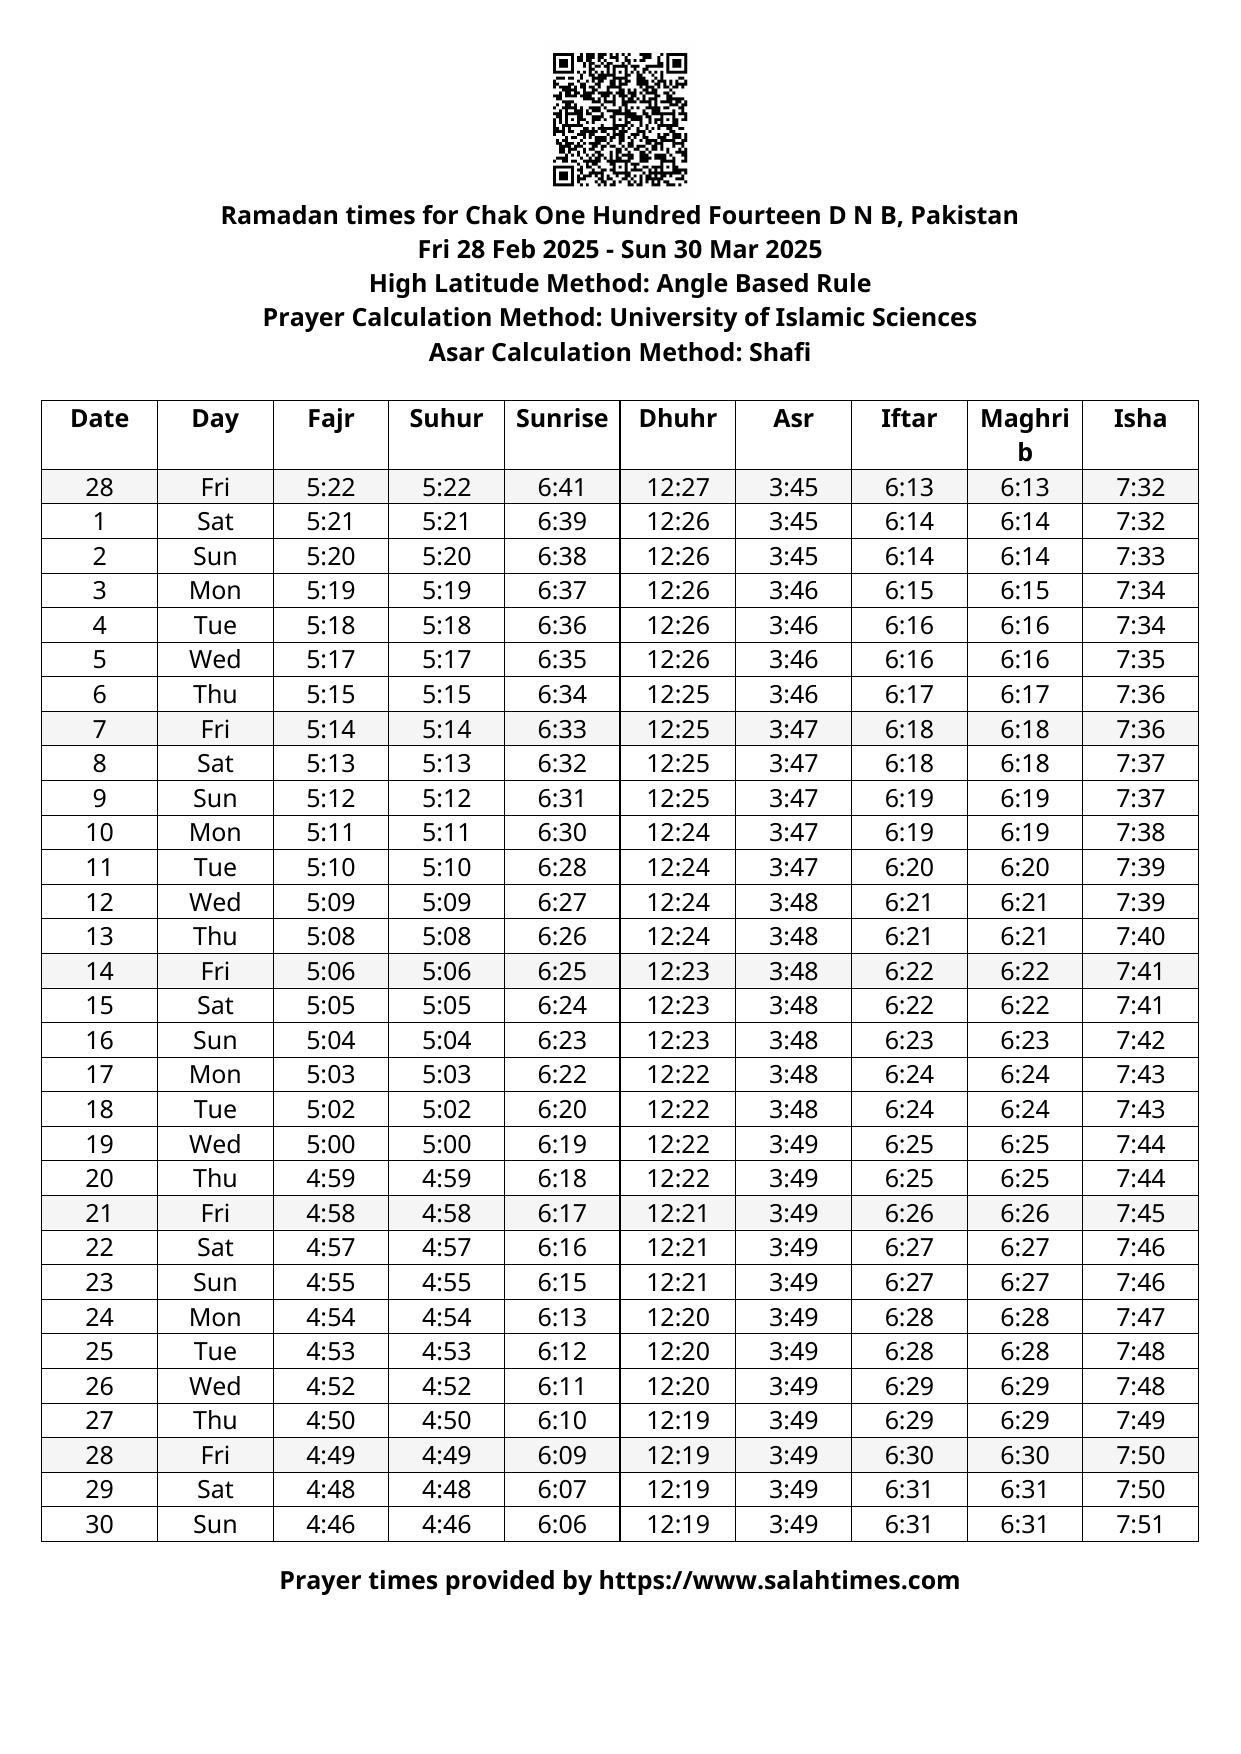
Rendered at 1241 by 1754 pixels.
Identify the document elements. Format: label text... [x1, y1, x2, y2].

table_cell 12:27 [621, 470, 735, 503]
table_cell 5:03 [389, 1058, 504, 1091]
table_cell 10 [42, 816, 157, 849]
table_cell 5:03 [274, 1058, 388, 1091]
table_cell 20 [42, 1161, 157, 1195]
table_cell Thu [158, 919, 273, 953]
table_cell 6:28 [968, 1300, 1082, 1333]
table_cell 5:17 [274, 643, 388, 676]
table_cell 7:32 [1083, 470, 1198, 503]
table_cell Sat [158, 746, 273, 780]
table_cell 6:16 [852, 643, 967, 676]
table_cell 5:15 [274, 677, 388, 711]
table_cell 4:49 [274, 1438, 388, 1472]
table_cell 3:49 [736, 1196, 851, 1229]
table_cell 6:27 [852, 1231, 967, 1264]
table_cell 14 [42, 954, 157, 987]
table_cell 15 [42, 989, 157, 1022]
table_cell 7:37 [1083, 746, 1198, 780]
table_cell 6:25 [968, 1127, 1082, 1160]
table_cell 6:30 [505, 816, 619, 849]
table_cell 6:14 [968, 539, 1082, 572]
table_cell 6:28 [852, 1300, 967, 1333]
table_cell Mon [158, 574, 273, 607]
table_cell 7:40 [1083, 919, 1198, 953]
table_cell 4:55 [389, 1265, 504, 1299]
table_cell 7:36 [1083, 712, 1198, 745]
table_cell 6:23 [505, 1023, 619, 1057]
table_cell 6:17 [968, 677, 1082, 711]
table_cell 6:31 [968, 1473, 1082, 1506]
table_cell 4:59 [389, 1161, 504, 1195]
table_header Fajr [274, 401, 388, 469]
table_cell 4 [42, 608, 157, 642]
table_cell 6:36 [505, 608, 619, 642]
table_cell 5:10 [389, 850, 504, 884]
table_cell 6:24 [852, 1092, 967, 1126]
table_cell 6:26 [505, 919, 619, 953]
table_cell 6:28 [852, 1334, 967, 1368]
table_cell 12 [42, 885, 157, 918]
table_cell 12:24 [621, 885, 735, 918]
table_cell 5:14 [389, 712, 504, 745]
table_cell 12:25 [621, 746, 735, 780]
table_cell Thu [158, 1404, 273, 1437]
table_cell 6:17 [852, 677, 967, 711]
table_cell 6:25 [505, 954, 619, 987]
table_cell Sun [158, 781, 273, 814]
table_cell 3 [42, 574, 157, 607]
table_cell 13 [42, 919, 157, 953]
table_cell 6:37 [505, 574, 619, 607]
table_cell 5:05 [274, 989, 388, 1022]
table_cell 3:49 [736, 1507, 851, 1541]
table_cell 6:14 [852, 504, 967, 538]
table_cell Sun [158, 1023, 273, 1057]
table_cell 7:50 [1083, 1473, 1198, 1506]
table_cell 5:10 [274, 850, 388, 884]
table_cell 4:54 [389, 1300, 504, 1333]
table_cell 5:04 [389, 1023, 504, 1057]
table_cell Fri [158, 954, 273, 987]
table_cell 6:24 [505, 989, 619, 1022]
table_cell 6:16 [968, 643, 1082, 676]
table_cell 6:12 [505, 1334, 619, 1368]
table_cell 12:26 [621, 643, 735, 676]
table_cell 5:15 [389, 677, 504, 711]
table_cell 5:19 [274, 574, 388, 607]
table_cell 7:48 [1083, 1369, 1198, 1402]
table_cell 5:19 [389, 574, 504, 607]
table_cell 7:35 [1083, 643, 1198, 676]
table_cell 6:22 [852, 989, 967, 1022]
table_cell 6:11 [505, 1369, 619, 1402]
table_cell 4:57 [274, 1231, 388, 1264]
table_cell 3:48 [736, 1058, 851, 1091]
table_cell 3:48 [736, 954, 851, 987]
table_cell 5:02 [389, 1092, 504, 1126]
table_cell 4:48 [274, 1473, 388, 1506]
table_cell 3:47 [736, 850, 851, 884]
table_cell 26 [42, 1369, 157, 1402]
table_cell 23 [42, 1265, 157, 1299]
table_cell 5:08 [389, 919, 504, 953]
table_cell 7:47 [1083, 1300, 1198, 1333]
table_cell 12:19 [621, 1473, 735, 1506]
table_cell Fri [158, 1438, 273, 1472]
table_cell 6:10 [505, 1404, 619, 1437]
table_cell 3:47 [736, 746, 851, 780]
text Prayer times provided by https://www.salahtimes.com [42, 1563, 1198, 1597]
text Asar Calculation Method: Shafi [42, 334, 1198, 368]
table_cell 6:25 [852, 1161, 967, 1195]
table_cell 7:42 [1083, 1023, 1198, 1057]
table_cell 3:45 [736, 539, 851, 572]
table_cell 21 [42, 1196, 157, 1229]
table_cell 6:27 [968, 1231, 1082, 1264]
table_cell 22 [42, 1231, 157, 1264]
table_cell 4:46 [274, 1507, 388, 1541]
table_cell 6:19 [968, 781, 1082, 814]
table_cell 6:29 [852, 1404, 967, 1437]
table_cell Mon [158, 1300, 273, 1333]
table_cell 6:35 [505, 643, 619, 676]
table_cell 12:23 [621, 954, 735, 987]
table_cell 7:37 [1083, 781, 1198, 814]
table_cell 12:23 [621, 989, 735, 1022]
table_cell 24 [42, 1300, 157, 1333]
table_cell 7:43 [1083, 1092, 1198, 1126]
table_cell 3:47 [736, 712, 851, 745]
table_cell 5:05 [389, 989, 504, 1022]
table_cell 4:50 [274, 1404, 388, 1437]
table_cell 12:26 [621, 608, 735, 642]
table_cell 4:49 [389, 1438, 504, 1472]
table_cell 3:48 [736, 885, 851, 918]
text Prayer Calculation Method: University of Islamic Sciences [42, 300, 1198, 334]
table_cell 6:23 [968, 1023, 1082, 1057]
table_cell Fri [158, 470, 273, 503]
table_cell 6:14 [968, 504, 1082, 538]
table_cell 4:53 [274, 1334, 388, 1368]
table_cell 3:45 [736, 504, 851, 538]
table_cell Sun [158, 539, 273, 572]
table_cell 6:32 [505, 746, 619, 780]
table_cell 6:22 [968, 954, 1082, 987]
table_cell 5:20 [274, 539, 388, 572]
table_cell 3:49 [736, 1404, 851, 1437]
table_cell 6:39 [505, 504, 619, 538]
table_cell 5:08 [274, 919, 388, 953]
table_cell Mon [158, 816, 273, 849]
table_cell 12:22 [621, 1161, 735, 1195]
table_cell 7:34 [1083, 574, 1198, 607]
table_cell 5 [42, 643, 157, 676]
table_cell 5:13 [389, 746, 504, 780]
table_cell 7:46 [1083, 1231, 1198, 1264]
table_cell 12:26 [621, 574, 735, 607]
table_cell 6:29 [852, 1369, 967, 1402]
table_cell 4:46 [389, 1507, 504, 1541]
table_cell 12:22 [621, 1127, 735, 1160]
table_cell 12:24 [621, 919, 735, 953]
table_cell Sat [158, 1473, 273, 1506]
table_cell 5:21 [389, 504, 504, 538]
table_cell 4:53 [389, 1334, 504, 1368]
table_cell 6:19 [505, 1127, 619, 1160]
table_cell Sat [158, 989, 273, 1022]
table_cell 3:46 [736, 677, 851, 711]
table_cell 28 [42, 1438, 157, 1472]
table_cell 7:48 [1083, 1334, 1198, 1368]
table_cell 12:25 [621, 712, 735, 745]
table_cell 12:25 [621, 781, 735, 814]
table_cell 17 [42, 1058, 157, 1091]
table_cell 6:27 [505, 885, 619, 918]
table_cell 3:49 [736, 1161, 851, 1195]
table_cell 6:38 [505, 539, 619, 572]
table_cell 3:49 [736, 1473, 851, 1506]
table_cell 6:28 [505, 850, 619, 884]
table_cell 6:25 [968, 1161, 1082, 1195]
table_cell 7 [42, 712, 157, 745]
table_cell 8 [42, 746, 157, 780]
table_cell 6:22 [968, 989, 1082, 1022]
table_cell 12:26 [621, 539, 735, 572]
table_cell 6:16 [505, 1231, 619, 1264]
table_cell 6:21 [852, 919, 967, 953]
table_cell 7:39 [1083, 850, 1198, 884]
text Ramadan times for Chak One Hundred Fourteen D N B, Pakistan [42, 198, 1198, 232]
table_cell 6:31 [852, 1507, 967, 1541]
table_cell 3:49 [736, 1300, 851, 1333]
table_cell 16 [42, 1023, 157, 1057]
table_cell 5:22 [274, 470, 388, 503]
table_cell 12:23 [621, 1023, 735, 1057]
table_cell 7:33 [1083, 539, 1198, 572]
table_cell 12:22 [621, 1092, 735, 1126]
table_cell 3:48 [736, 1092, 851, 1126]
table_cell 6:25 [852, 1127, 967, 1160]
table_cell Sat [158, 1231, 273, 1264]
table_cell 5:09 [274, 885, 388, 918]
table_cell 6:20 [505, 1092, 619, 1126]
text Fri 28 Feb 2025 - Sun 30 Mar 2025 [42, 232, 1198, 266]
table_cell 6:13 [852, 470, 967, 503]
table_cell 12:26 [621, 504, 735, 538]
table_cell 5:13 [274, 746, 388, 780]
table_header Day [158, 401, 273, 469]
table_cell 5:22 [389, 470, 504, 503]
table_cell 6:18 [968, 746, 1082, 780]
table_cell 30 [42, 1507, 157, 1541]
table_cell 7:49 [1083, 1404, 1198, 1437]
table_cell 3:48 [736, 1023, 851, 1057]
table_cell 4:57 [389, 1231, 504, 1264]
table_cell 6:13 [505, 1300, 619, 1333]
table_cell 4:52 [389, 1369, 504, 1402]
table_cell 6:19 [968, 816, 1082, 849]
table_cell 6:09 [505, 1438, 619, 1472]
table_cell 4:58 [389, 1196, 504, 1229]
table_cell 4:55 [274, 1265, 388, 1299]
table_cell 3:49 [736, 1231, 851, 1264]
table_cell 3:46 [736, 608, 851, 642]
table_header Sunrise [505, 401, 619, 469]
table_cell 6:18 [852, 712, 967, 745]
table_cell 6:30 [968, 1438, 1082, 1472]
table_cell 6:16 [852, 608, 967, 642]
table_cell 3:49 [736, 1127, 851, 1160]
table_cell 28 [42, 470, 157, 503]
table_cell 3:45 [736, 470, 851, 503]
table_cell 3:47 [736, 816, 851, 849]
table_cell 27 [42, 1404, 157, 1437]
table_cell Sun [158, 1507, 273, 1541]
table_cell 6:18 [968, 712, 1082, 745]
table_cell 5:06 [274, 954, 388, 987]
table_cell 6:19 [852, 781, 967, 814]
table_cell 29 [42, 1473, 157, 1506]
table_cell 5:11 [274, 816, 388, 849]
table_header Suhur [389, 401, 504, 469]
table_cell 6:07 [505, 1473, 619, 1506]
table_cell 6:24 [968, 1092, 1082, 1126]
table_cell 6:29 [968, 1404, 1082, 1437]
table_cell 5:14 [274, 712, 388, 745]
table_cell Wed [158, 643, 273, 676]
table_cell 7:38 [1083, 816, 1198, 849]
table_cell 6:15 [505, 1265, 619, 1299]
table_cell 4:50 [389, 1404, 504, 1437]
table_cell 6:15 [968, 574, 1082, 607]
table_cell 12:24 [621, 850, 735, 884]
picture [542, 41, 699, 198]
table_cell 5:12 [274, 781, 388, 814]
table_cell 5:21 [274, 504, 388, 538]
table_cell Tue [158, 608, 273, 642]
table_cell 4:58 [274, 1196, 388, 1229]
table_cell 12:20 [621, 1300, 735, 1333]
table_cell 6:18 [505, 1161, 619, 1195]
table_cell 7:39 [1083, 885, 1198, 918]
table_cell 6:19 [852, 816, 967, 849]
table_cell 7:41 [1083, 989, 1198, 1022]
table_cell 4:54 [274, 1300, 388, 1333]
table_cell 6:21 [852, 885, 967, 918]
table_cell 18 [42, 1092, 157, 1126]
table_cell Fri [158, 1196, 273, 1229]
table_cell 6:34 [505, 677, 619, 711]
table_cell 5:11 [389, 816, 504, 849]
table_cell 5:02 [274, 1092, 388, 1126]
table_cell 12:20 [621, 1369, 735, 1402]
table_cell 7:44 [1083, 1161, 1198, 1195]
table_cell 3:49 [736, 1438, 851, 1472]
table_cell 6:26 [852, 1196, 967, 1229]
table_cell 6:30 [852, 1438, 967, 1472]
table_header Maghrib [968, 401, 1082, 469]
table_cell 6:31 [852, 1473, 967, 1506]
table_cell 12:21 [621, 1231, 735, 1264]
table_cell 6:31 [968, 1507, 1082, 1541]
table_cell 5:18 [389, 608, 504, 642]
table_cell 12:22 [621, 1058, 735, 1091]
table_cell 5:06 [389, 954, 504, 987]
table_cell 5:17 [389, 643, 504, 676]
table_cell Thu [158, 677, 273, 711]
table_cell 6:14 [852, 539, 967, 572]
table_cell 6:26 [968, 1196, 1082, 1229]
table_header Isha [1083, 401, 1198, 469]
table_cell Wed [158, 885, 273, 918]
table_cell 6:21 [968, 885, 1082, 918]
table_cell 12:19 [621, 1438, 735, 1472]
table_cell 3:48 [736, 989, 851, 1022]
table_cell 6 [42, 677, 157, 711]
table_cell Mon [158, 1058, 273, 1091]
table_cell 19 [42, 1127, 157, 1160]
table_cell 7:44 [1083, 1127, 1198, 1160]
table_cell 6:29 [968, 1369, 1082, 1402]
table_cell 5:04 [274, 1023, 388, 1057]
table_cell 6:13 [968, 470, 1082, 503]
table_cell 12:25 [621, 677, 735, 711]
table_cell Thu [158, 1161, 273, 1195]
table_header Iftar [852, 401, 967, 469]
table_cell 5:00 [274, 1127, 388, 1160]
table_cell 11 [42, 850, 157, 884]
table_cell Wed [158, 1369, 273, 1402]
table_header Date [42, 401, 157, 469]
table_cell 6:06 [505, 1507, 619, 1541]
table_cell 6:24 [968, 1058, 1082, 1091]
table_cell 6:28 [968, 1334, 1082, 1368]
table_cell 6:22 [852, 954, 967, 987]
table_cell Tue [158, 1092, 273, 1126]
table_cell 6:21 [968, 919, 1082, 953]
table_cell 7:32 [1083, 504, 1198, 538]
table_cell Wed [158, 1127, 273, 1160]
table_cell Tue [158, 850, 273, 884]
table_cell 6:20 [968, 850, 1082, 884]
table_cell 6:15 [852, 574, 967, 607]
table_cell 5:00 [389, 1127, 504, 1160]
table_cell 1 [42, 504, 157, 538]
table_cell 12:21 [621, 1196, 735, 1229]
table_header Asr [736, 401, 851, 469]
table_cell 6:16 [968, 608, 1082, 642]
table_cell 5:20 [389, 539, 504, 572]
table_cell 5:09 [389, 885, 504, 918]
table_cell 2 [42, 539, 157, 572]
table_cell Fri [158, 712, 273, 745]
table_cell 6:27 [852, 1265, 967, 1299]
table_cell 3:47 [736, 781, 851, 814]
table_cell 25 [42, 1334, 157, 1368]
table_cell 9 [42, 781, 157, 814]
table_cell 3:46 [736, 574, 851, 607]
table_cell 7:43 [1083, 1058, 1198, 1091]
table_cell 3:49 [736, 1334, 851, 1368]
table_cell 3:46 [736, 643, 851, 676]
table_cell 6:23 [852, 1023, 967, 1057]
table_cell 12:20 [621, 1334, 735, 1368]
table_cell 6:31 [505, 781, 619, 814]
table_cell 12:21 [621, 1265, 735, 1299]
table_cell 7:41 [1083, 954, 1198, 987]
table_cell 6:17 [505, 1196, 619, 1229]
table_cell 5:12 [389, 781, 504, 814]
table_cell 12:19 [621, 1404, 735, 1437]
table_cell 6:22 [505, 1058, 619, 1091]
table_cell 7:36 [1083, 677, 1198, 711]
table_cell 4:48 [389, 1473, 504, 1506]
table_cell 6:41 [505, 470, 619, 503]
table_cell 5:18 [274, 608, 388, 642]
table_header Dhuhr [621, 401, 735, 469]
table_cell 7:46 [1083, 1265, 1198, 1299]
table_cell 3:48 [736, 919, 851, 953]
table_cell 6:18 [852, 746, 967, 780]
table_cell 6:24 [852, 1058, 967, 1091]
text High Latitude Method: Angle Based Rule [42, 266, 1198, 300]
table_cell 4:52 [274, 1369, 388, 1402]
table_cell 6:27 [968, 1265, 1082, 1299]
table_cell 12:19 [621, 1507, 735, 1541]
table_cell Sat [158, 504, 273, 538]
table_cell 7:34 [1083, 608, 1198, 642]
table_cell 3:49 [736, 1265, 851, 1299]
table_cell 6:20 [852, 850, 967, 884]
table_cell 7:51 [1083, 1507, 1198, 1541]
table_cell Tue [158, 1334, 273, 1368]
table_cell 3:49 [736, 1369, 851, 1402]
table_cell 7:45 [1083, 1196, 1198, 1229]
table_cell 6:33 [505, 712, 619, 745]
table_cell 4:59 [274, 1161, 388, 1195]
table_cell Sun [158, 1265, 273, 1299]
table_cell 12:24 [621, 816, 735, 849]
table_cell 7:50 [1083, 1438, 1198, 1472]
